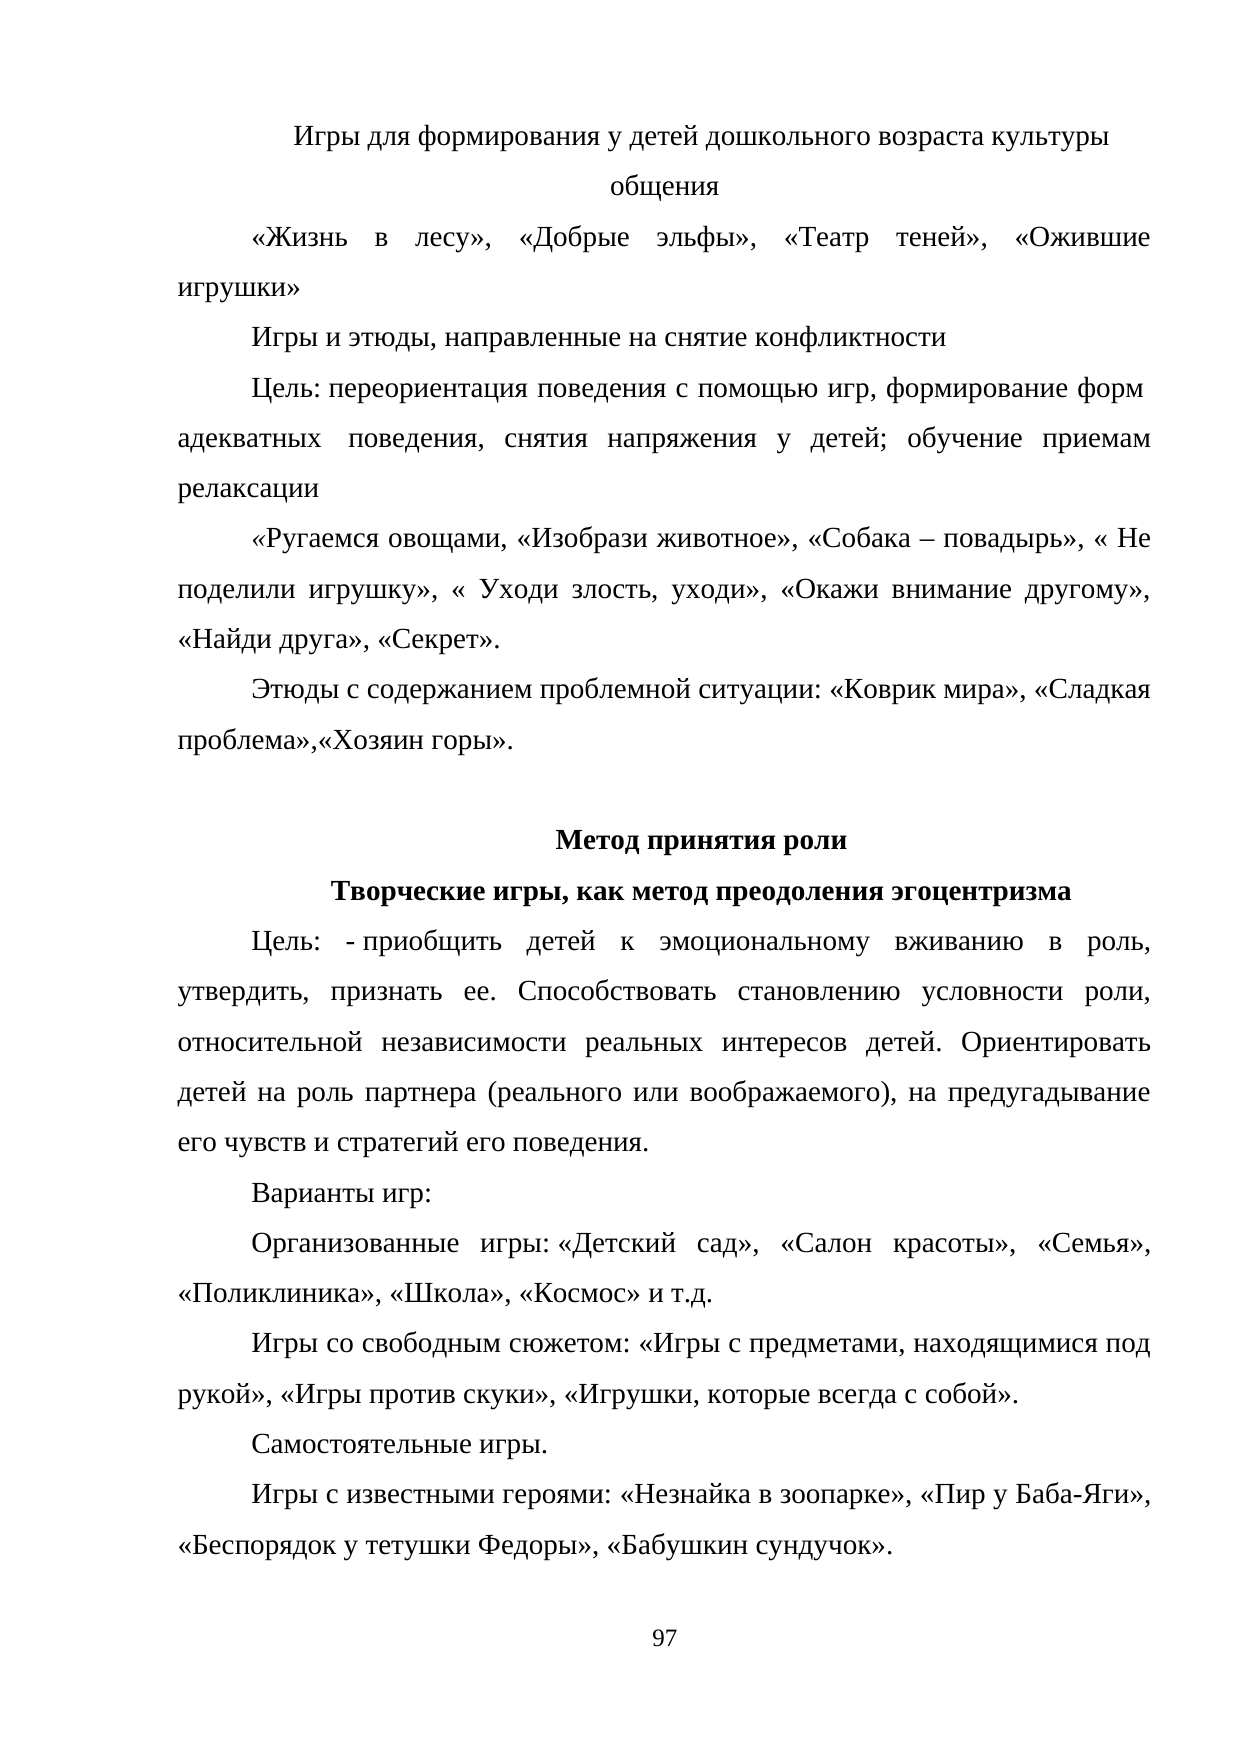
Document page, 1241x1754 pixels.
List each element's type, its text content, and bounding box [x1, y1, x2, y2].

text Цель: - приобщить детей к эмоциональному вживанию в роль, утвердить, признать ее. Способствовать становлению условности роли, относительной независимости реальных интересов детей. Ориентировать детей на роль партнера (реального или воображаемого), на предугадывание его чувств и стратегий его поведения. [177, 923, 1152, 1158]
text Игры и этюды, направленные на снятие конфликтности [177, 319, 1152, 353]
text Самостоятельные игры. [177, 1426, 1152, 1460]
text Этюды с содержанием проблемной ситуации: «Коврик мира», «Сладкая проблема»,«Хозяин горы». [177, 672, 1152, 755]
text «Жизнь в лесу», «Добрые эльфы», «Театр теней», «Ожившие игрушки» [177, 219, 1152, 303]
text Цель: переориентация поведения с помощью игр, формирование форм адекватных поведения, снятия напряжения у детей; обучение приемам релаксации [177, 370, 1152, 504]
text «Ругаемся овощами, «Изобрази животное», «Собака – повадырь», « Не поделили игрушку», « Уходи злость, уходи», «Окажи внимание другому», «Найди друга», «Секрет». [177, 521, 1152, 655]
text Игры со свободным сюжетом: «Игры с предметами, находящимися под рукой», «Игры против скуки», «Игрушки, которые всегда с собой». [177, 1326, 1152, 1409]
text Варианты игр: [177, 1175, 1152, 1208]
text Игры для формирования у детей дошкольного возраста культуры общения [177, 118, 1152, 202]
text Творческие игры, как метод преодоления эгоцентризма [177, 873, 1152, 906]
text Метод принятия роли [177, 822, 1152, 856]
text Игры с известными героями: «Незнайка в зоопарке», «Пир у Баба-Яги», «Беспорядок у тетушки Федоры», «Бабушкин сундучок». [177, 1477, 1152, 1560]
text Организованные игры: «Детский сад», «Салон красоты», «Семья», «Поликлиника», «Школа», «Космос» и т.д. [177, 1225, 1152, 1309]
